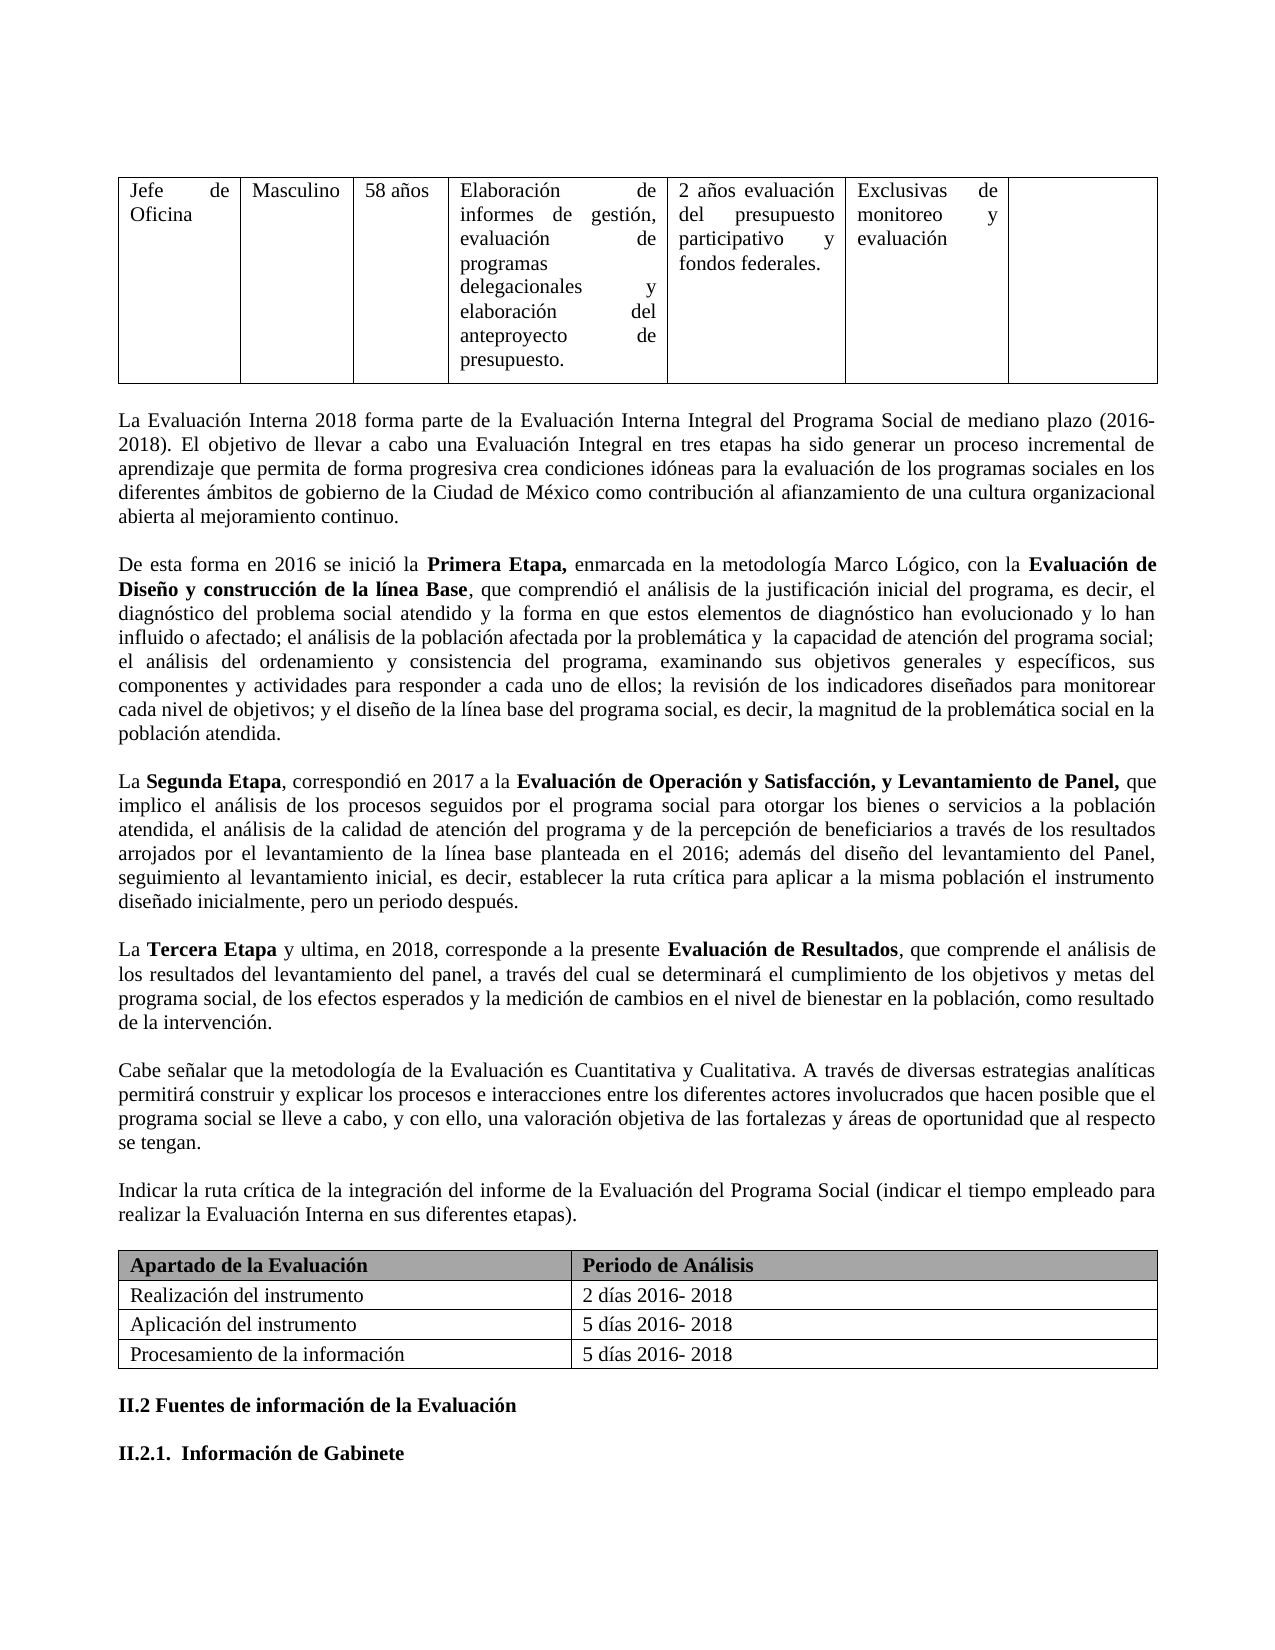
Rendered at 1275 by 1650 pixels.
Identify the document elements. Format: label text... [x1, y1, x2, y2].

table_cell Elaboración de informes de gestión, evaluación de programas delegacionales y elaboración del anteproyecto de presupuesto. [449, 178, 667, 383]
text II.2 Fuentes de información de la Evaluación [118, 1393, 1157, 1417]
table_cell 5 días 2016- 2018 [572, 1340, 1157, 1368]
text La Tercera Etapa y ultima, en 2018, corresponde a la presente Evaluación de Resultados, que comprende el análisis de los resultados del levantamiento del panel, a través del cual se determinará el cumplimiento de los objetivos y metas del programa social, de los efectos esperados y la medición de cambios en el nivel de bienestar en la población, como resultado de la intervención. [118, 937, 1157, 1034]
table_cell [846, 178, 1008, 383]
text II.2.1. Información de Gabinete [118, 1441, 1157, 1465]
table_cell 58 años [354, 178, 448, 383]
table_header Periodo de Análisis [572, 1251, 1157, 1280]
text Cabe señalar que la metodología de la Evaluación es Cuantitativa y Cualitativa. A través de diversas estrategias analíticas permitirá construir y explicar los procesos e interacciones entre los diferentes actores involucrados que hacen posible que el programa social se lleve a cabo, y con ello, una valoración objetiva de las fortalezas y áreas de oportunidad que al respecto se tengan. [118, 1058, 1157, 1154]
table_cell Procesamiento de la información [119, 1340, 571, 1368]
table_cell 5 días 2016- 2018 [572, 1310, 1157, 1339]
table_cell 2 días 2016- 2018 [572, 1281, 1157, 1309]
text Indicar la ruta crítica de la integración del informe de la Evaluación del Programa Social (indicar el tiempo empleado para realizar la Evaluación Interna en sus diferentes etapas). [118, 1178, 1157, 1226]
table_cell Masculino [241, 178, 353, 383]
text De esta forma en 2016 se inició la Primera Etapa, enmarcada en la metodología Marco Lógico, con la Evaluación de Diseño y construcción de la línea Base, que comprendió el análisis de la justificación inicial del programa, es decir, el diagnóstico del problema social atendido y la forma en que estos elementos de diagnóstico han evolucionado y lo han influido o afectado; el análisis de la población afectada por la problemática y la capacidad de atención del programa social; el análisis del ordenamiento y consistencia del programa, examinando sus objetivos generales y específicos, sus componentes y actividades para responder a cada uno de ellos; la revisión de los indicadores diseñados para monitorear cada nivel de objetivos; y el diseño de la línea base del programa social, es decir, la magnitud de la problemática social en la población atendida. [118, 552, 1157, 745]
text La Evaluación Interna 2018 forma parte de la Evaluación Interna Integral del Programa Social de mediano plazo (2016-2018). El objetivo de llevar a cabo una Evaluación Integral en tres etapas ha sido generar un proceso incremental de aprendizaje que permita de forma progresiva crea condiciones idóneas para la evaluación de los programas sociales en los diferentes ámbitos de gobierno de la Ciudad de México como contribución al afianzamiento de una cultura organizacional abierta al mejoramiento continuo. [118, 408, 1157, 528]
table_header Apartado de la Evaluación [119, 1251, 571, 1280]
text La Segunda Etapa, correspondió en 2017 a la Evaluación de Operación y Satisfacción, y Levantamiento de Panel, que implico el análisis de los procesos seguidos por el programa social para otorgar los bienes o servicios a la población atendida, el análisis de la calidad de atención del programa y de la percepción de beneficiarios a través de los resultados arrojados por el levantamiento de la línea base planteada en el 2016; además del diseño del levantamiento del Panel, seguimiento al levantamiento inicial, es decir, establecer la ruta crítica para aplicar a la misma población el instrumento diseñado inicialmente, pero un periodo después. [118, 769, 1157, 913]
table_cell Aplicación del instrumento [119, 1310, 571, 1339]
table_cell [668, 178, 845, 383]
table_cell Jefe de Oficina [119, 178, 240, 383]
table_cell [1009, 178, 1157, 383]
table_cell Realización del instrumento [119, 1281, 571, 1309]
